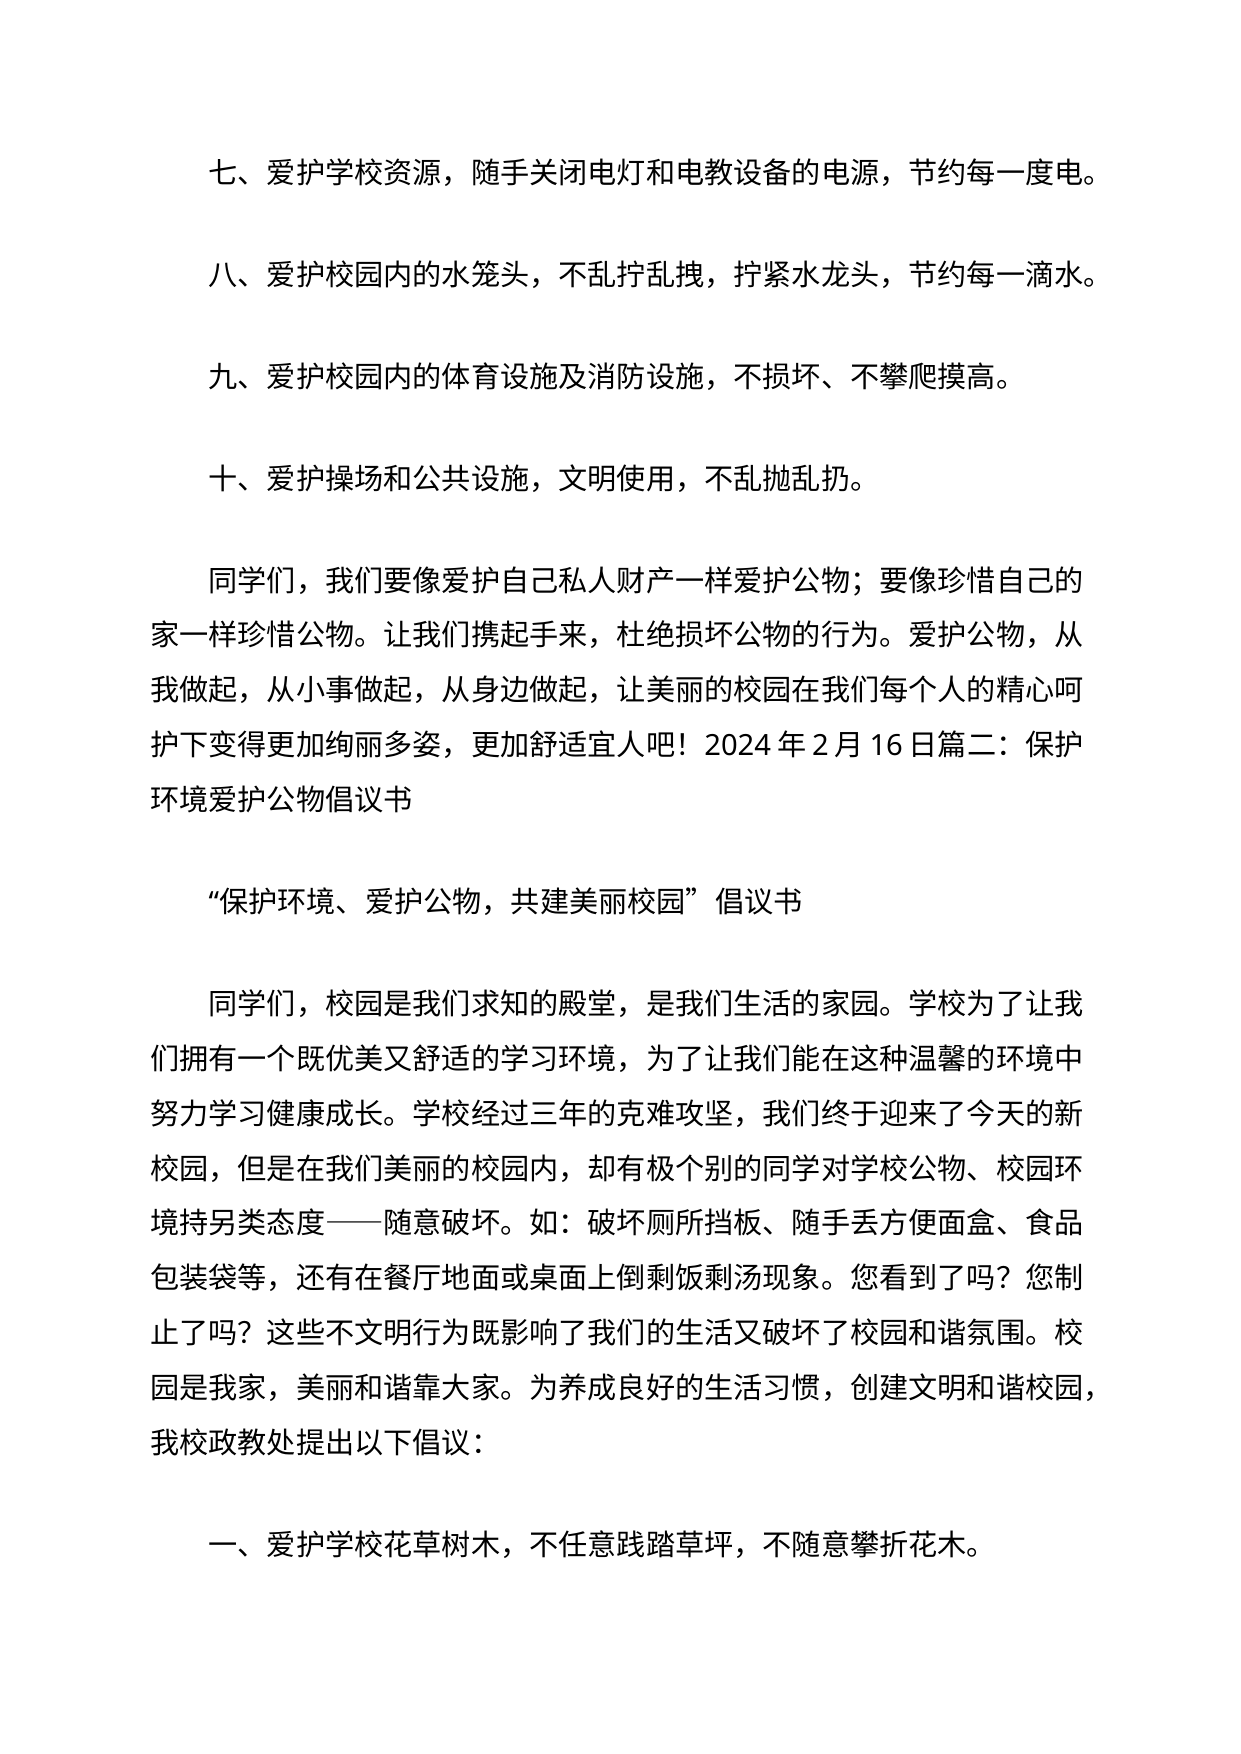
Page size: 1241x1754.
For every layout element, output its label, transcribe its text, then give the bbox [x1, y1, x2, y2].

text 同学们，校园是我们求知的殿堂，是我们生活的家园。学校为了让我们拥有一个既优美又舒适的学习环境，为了让我们能在这种温馨的环境中努力学习健康成长。学校经过三年的克难攻坚，我们终于迎来了今天的新校园，但是在我们美丽的校园内，却有极个别的同学对学校公物、校园环境持另类态度——随意破坏。如：破坏厕所挡板、随手丢方便面盒、食品包装袋等，还有在餐厅地面或桌面上倒剩饭剩汤现象。您看到了吗？您制止了吗？这些不文明行为既影响了我们的生活又破坏了校园和谐氛围。校园是我家，美丽和谐靠大家。为养成良好的生活习惯，创建文明和谐校园，我校政教处提出以下倡议： [150, 981, 1090, 1462]
text 九、爱护校园内的体育设施及消防设施，不损坏、不攀爬摸高。 [150, 353, 1090, 396]
text 一、爱护学校花草树木，不任意践踏草坪，不随意攀折花木。 [150, 1521, 1090, 1564]
text 八、爱护校园内的水笼头，不乱拧乱拽，拧紧水龙头，节约每一滴水。 [150, 252, 1090, 294]
text 同学们，我们要像爱护自己私人财产一样爱护公物；要像珍惜自己的家一样珍惜公物。让我们携起手来，杜绝损坏公物的行为。爱护公物，从我做起，从小事做起，从身边做起，让美丽的校园在我们每个人的精心呵护下变得更加绚丽多姿，更加舒适宜人吧！2024年2月16日篇二：保护环境爱护公物倡议书 [150, 557, 1090, 819]
text 十、爱护操场和公共设施，文明使用，不乱抛乱扔。 [150, 455, 1090, 498]
text “保护环境、爱护公物，共建美丽校园”倡议书 [150, 878, 1090, 921]
text 七、爱护学校资源，随手关闭电灯和电教设备的电源，节约每一度电。 [150, 150, 1090, 192]
